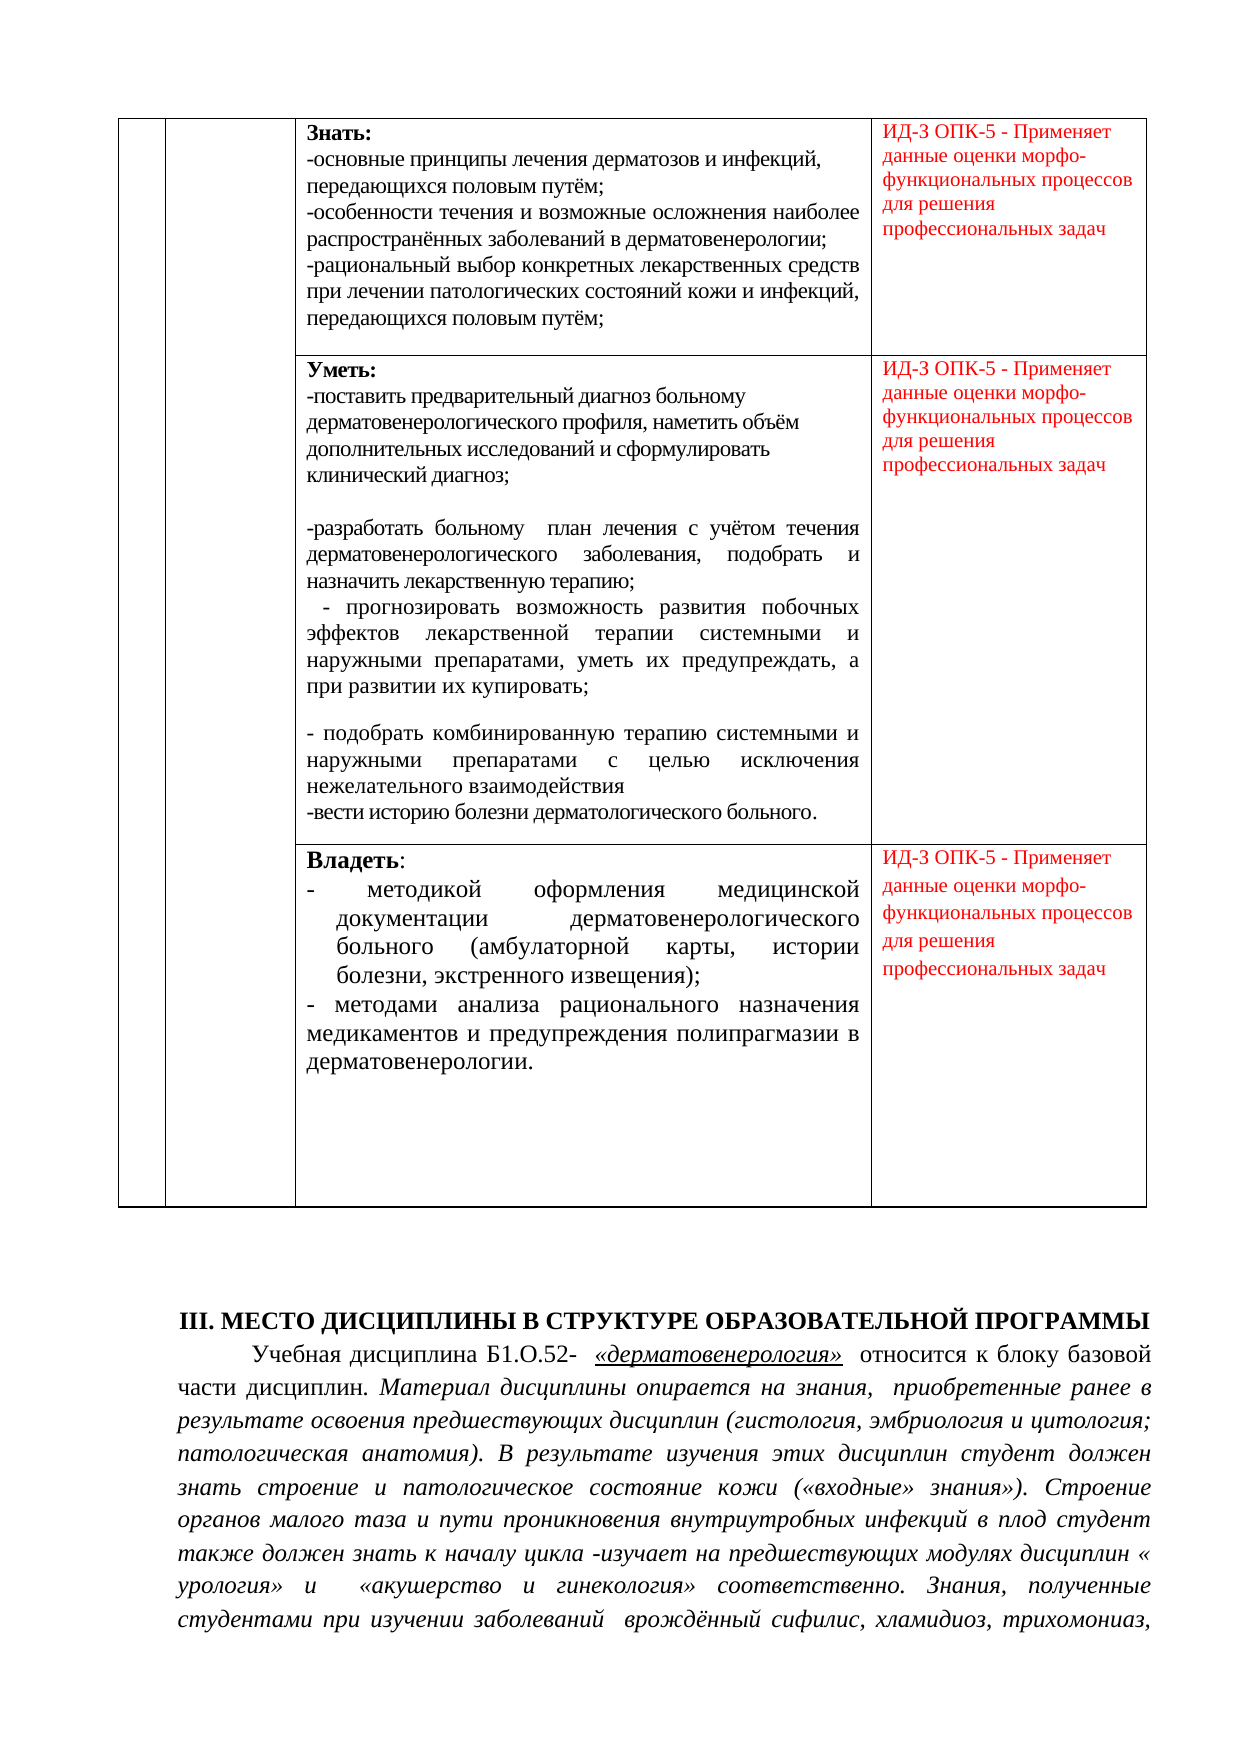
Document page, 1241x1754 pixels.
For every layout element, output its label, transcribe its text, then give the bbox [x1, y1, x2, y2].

table_cell Уметь: -поставить предварительный диагноз больному дерматовенерологического профиля, наметить объём дополнительных исследований и сформулировать клинический диагноз; -разработать больному план лечения с учётом течения дерматовенерологического заболевания, подобрать и назначить лекарственную терапию; - прогнозировать возможность развития побочных эффектов лекарственной терапии системными и наружными препаратами, уметь их предупреждать, а при развитии их купировать; - подобрать комбинированную терапию системными и наружными препаратами с целью исключения нежелательного взаимодействия -вести историю болезни дерматологического больного. [296, 356, 871, 844]
text III. МЕСТО ДИСЦИПЛИНЫ В СТРУКТУРЕ ОБРАЗОВАТЕЛЬНОЙ ПРОГРАММЫ [177, 1306, 1152, 1335]
table_cell Владеть: - методикой оформления медицинской документации дерматовенерологического больного (амбулаторной карты, истории болезни, экстренного извещения); - методами анализа рационального назначения медикаментов и предупреждения полипрагмазии в дерматовенерологии. [296, 845, 871, 1206]
table_cell Знать: -основные принципы лечения дерматозов и инфекций, передающихся половым путём; -особенности течения и возможные осложнения наиболее распространённых заболеваний в дерматовенерологии; -рациональный выбор конкретных лекарственных средств при лечении патологических состояний кожи и инфекций, передающихся половым путём; [296, 119, 871, 354]
table_cell ИД-З ОПК-5 - Применяет данные оценки морфо-функциональных процессов для решения профессиональных задач [872, 119, 1146, 354]
table_cell ИД-З ОПК-5 - Применяет данные оценки морфо-функциональных процессов для решения профессиональных задач [872, 845, 1146, 1206]
table_cell ИД-З ОПК-5 - Применяет данные оценки морфо-функциональных процессов для решения профессиональных задач [872, 356, 1146, 844]
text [177, 1339, 1152, 1632]
